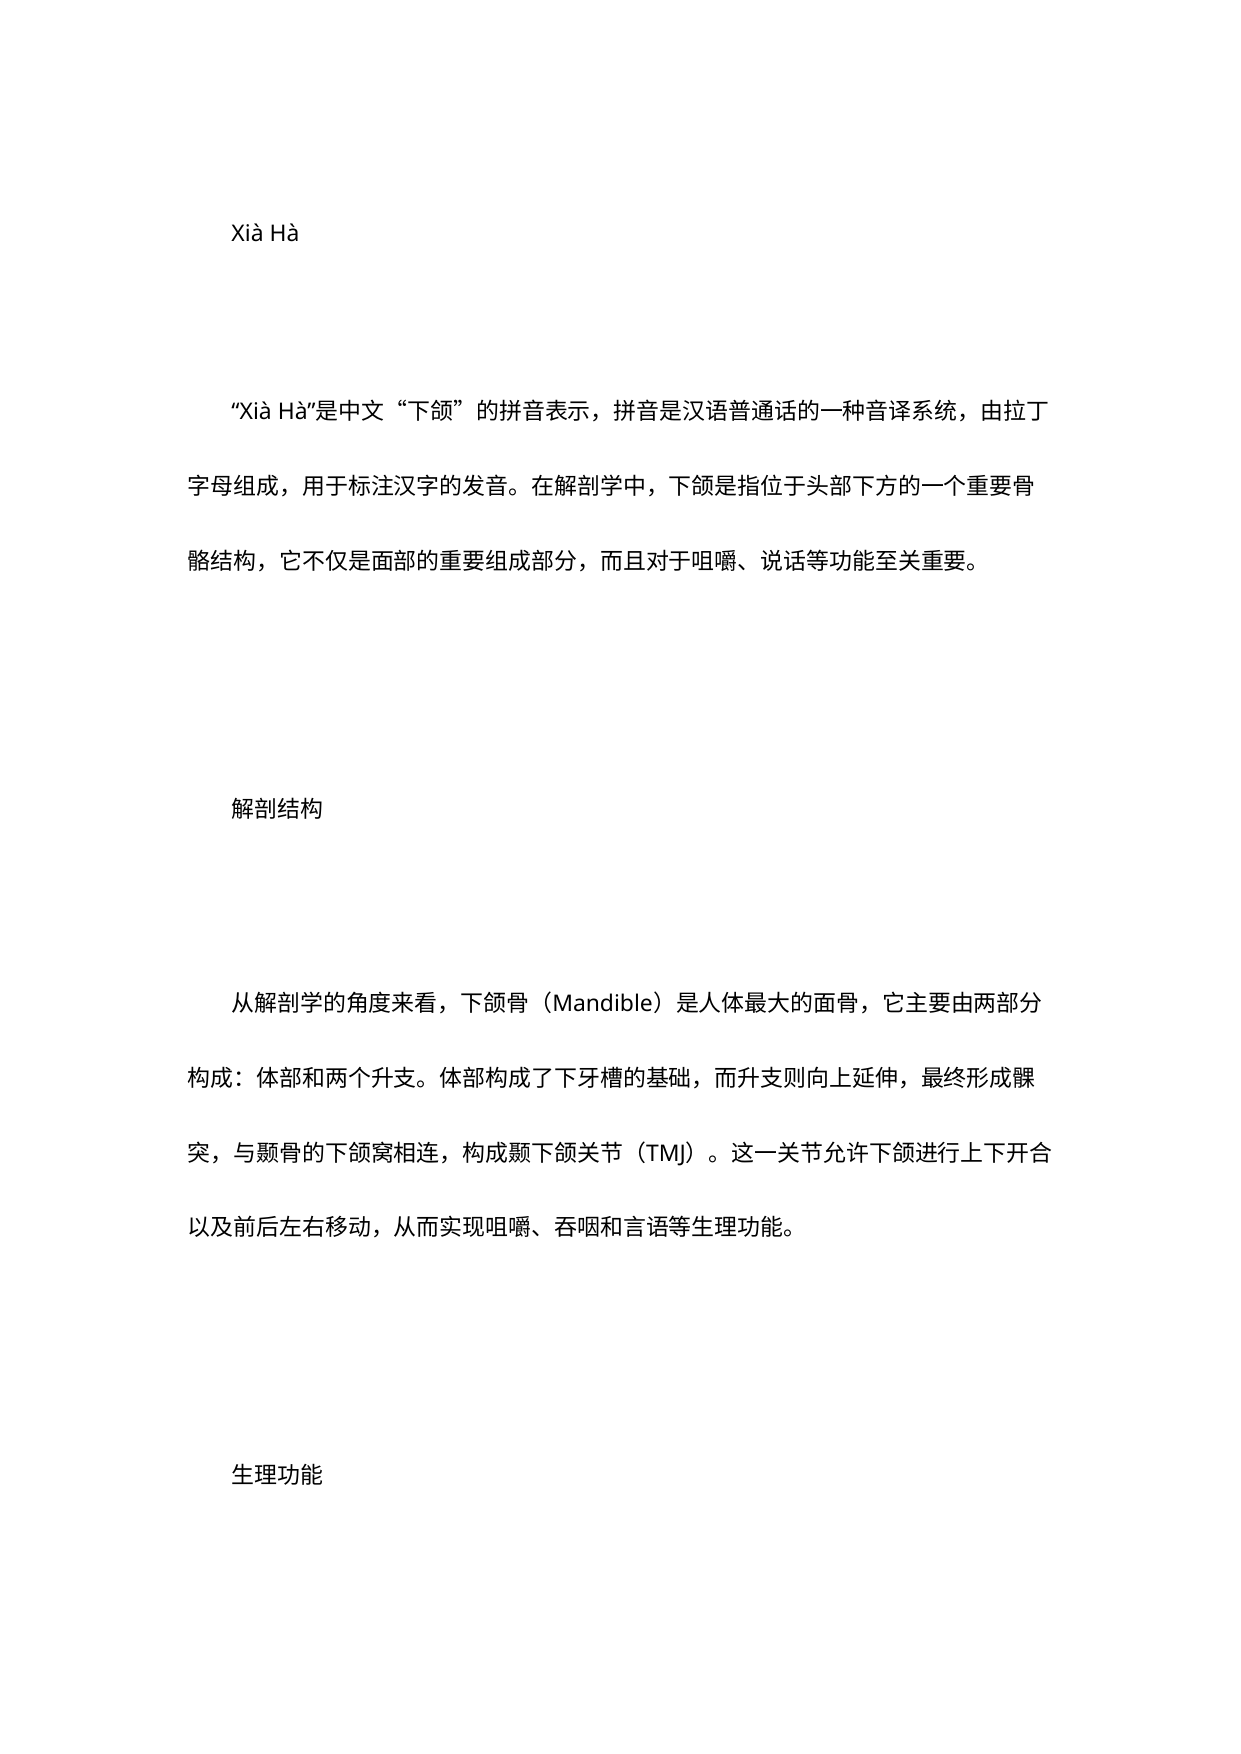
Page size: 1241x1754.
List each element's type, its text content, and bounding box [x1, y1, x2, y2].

text 生理功能 [187, 1441, 1053, 1506]
text “Xià Hà”是中文“下颌”的拼音表示，拼音是汉语普通话的一种音译系统，由拉丁字母组成，用于标注汉字的发音。在解剖学中，下颌是指位于头部下方的一个重要骨骼结构，它不仅是面部的重要组成部分，而且对于咀嚼、说话等功能至关重要。 [187, 377, 1053, 592]
text 解剖结构 [187, 775, 1053, 840]
text Xià Hà [187, 216, 1053, 248]
text 从解剖学的角度来看，下颌骨（Mandible）是人体最大的面骨，它主要由两部分构成：体部和两个升支。体部构成了下牙槽的基础，而升支则向上延伸，最终形成髁突，与颞骨的下颌窝相连，构成颞下颌关节（TMJ）。这一关节允许下颌进行上下开合以及前后左右移动，从而实现咀嚼、吞咽和言语等生理功能。 [187, 969, 1053, 1258]
